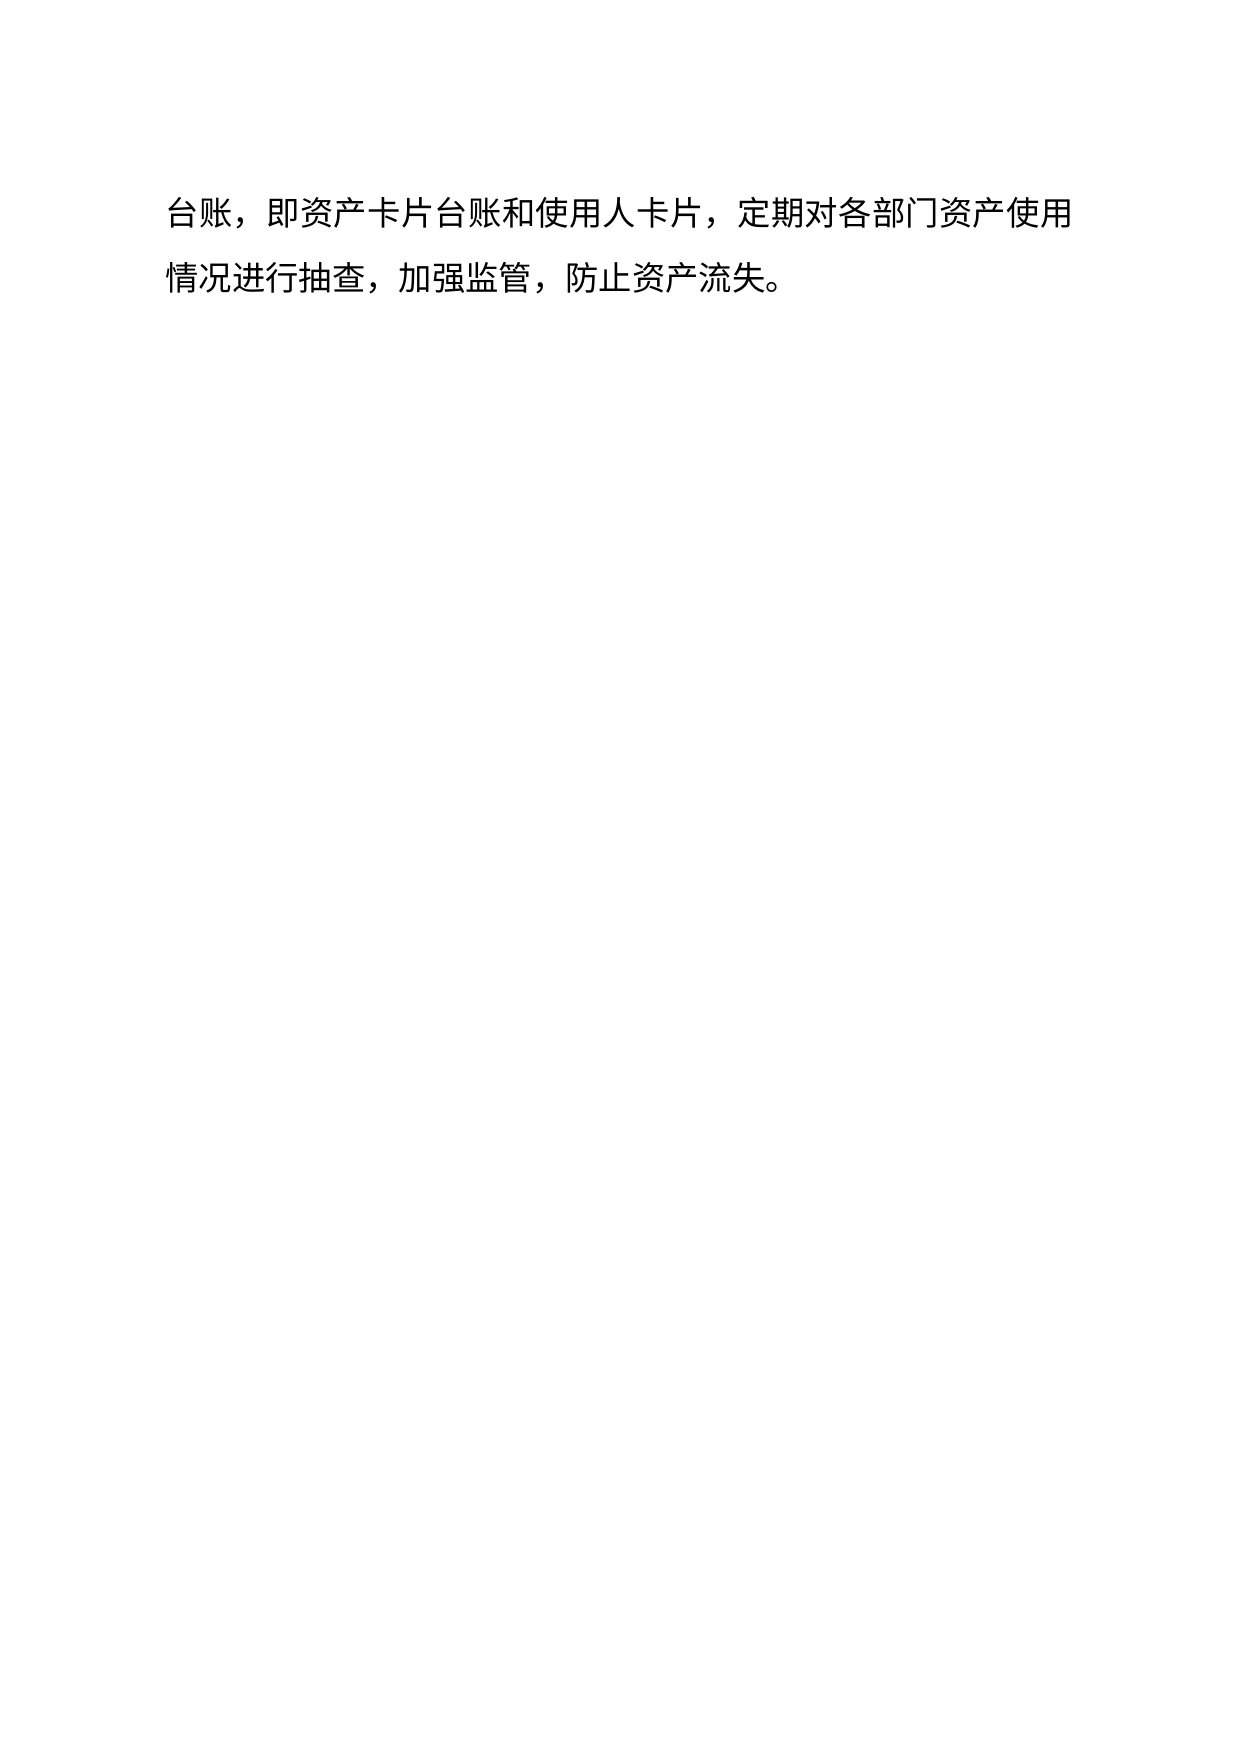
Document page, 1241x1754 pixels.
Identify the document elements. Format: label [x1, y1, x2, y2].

text [165, 178, 1075, 308]
